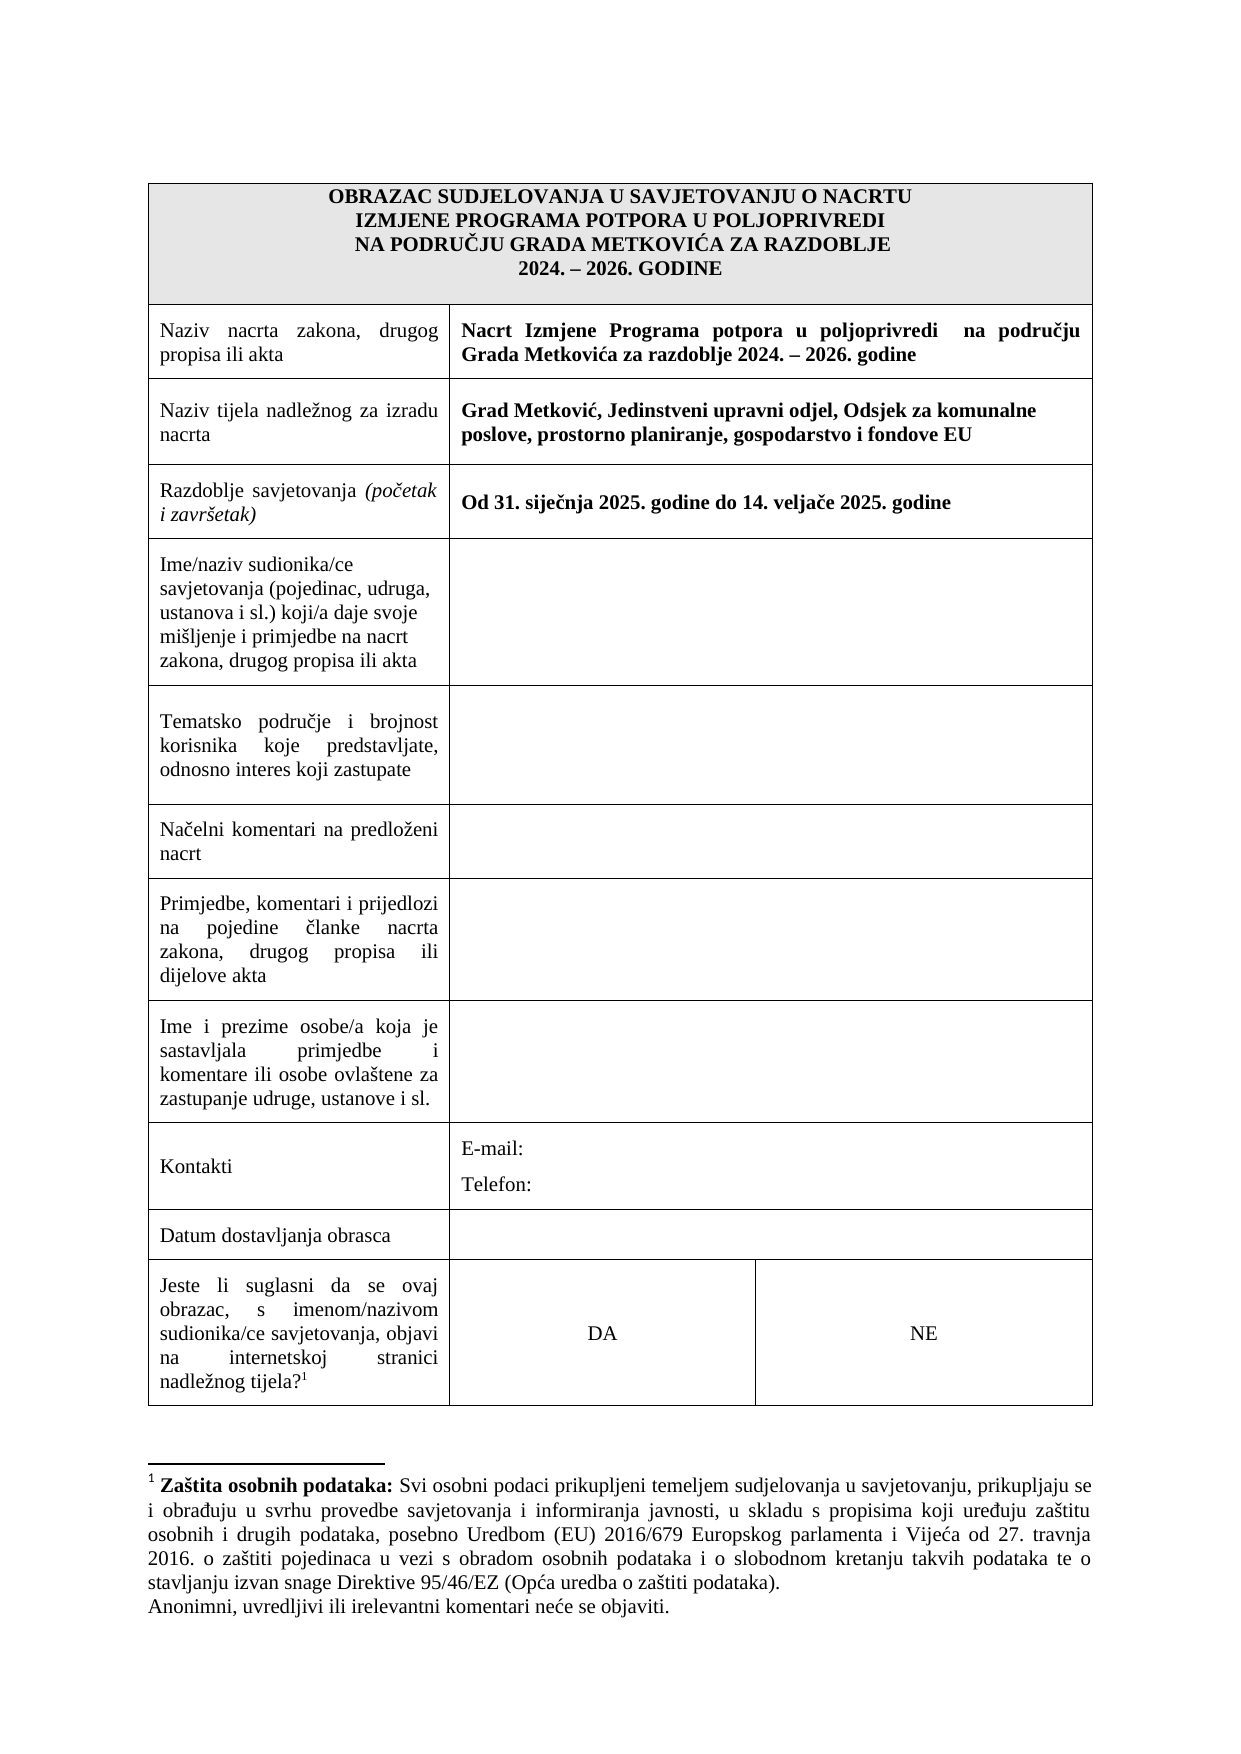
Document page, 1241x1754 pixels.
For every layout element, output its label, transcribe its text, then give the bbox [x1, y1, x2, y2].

table_cell Nacrt Izmjene Programa potpora u poljoprivredi na području Grada Metkovića za razdoblje 2024. – 2026. godine [450, 305, 1092, 378]
table_cell [450, 879, 1092, 1000]
table_cell Od 31. siječnja 2025. godine do 14. veljače 2025. godine [450, 465, 1092, 538]
table_cell DA [450, 1260, 755, 1405]
table_cell Tematsko područje i brojnost korisnika koje predstavljate, odnosno interes koji zastupate [149, 686, 449, 803]
table_cell [450, 805, 1092, 878]
table_cell Grad Metković, Jedinstveni upravni odjel, Odsjek za komunalne poslove, prostorno planiranje, gospodarstvo i fondove EU [450, 379, 1092, 464]
table_cell Ime i prezime osobe/a koja je sastavljala primjedbe i komentare ili osobe ovlaštene za zastupanje udruge, ustanove i sl. [149, 1001, 449, 1122]
table_cell [450, 1210, 1092, 1259]
table_cell Ime/naziv sudionika/ce savjetovanja (pojedinac, udruga, ustanova i sl.) koji/a daje svoje mišljenje i primjedbe na nacrt zakona, drugog propisa ili akta [149, 539, 449, 685]
table_cell Naziv nacrta zakona, drugog propisa ili akta [149, 305, 449, 378]
table_cell [450, 686, 1092, 803]
table_cell Primjedbe, komentari i prijedlozi na pojedine članke nacrta zakona, drugog propisa ili dijelove akta [149, 879, 449, 1000]
table_cell NE [756, 1260, 1092, 1405]
table_cell Razdoblje savjetovanja (početak i završetak) [149, 465, 449, 538]
table_cell Datum dostavljanja obrasca [149, 1210, 449, 1259]
table_cell [450, 1001, 1092, 1122]
table_cell E-mail: Telefon: [450, 1123, 1092, 1209]
table_cell Načelni komentari na predloženi nacrt [149, 805, 449, 878]
table_cell Jeste li suglasni da se ovaj obrazac, s imenom/nazivom sudionika/ce savjetovanja, objavi na internetskoj stranici nadležnog tijela? [149, 1260, 449, 1405]
table_header OBRAZAC SUDJELOVANJA U SAVJETOVANJU O NACRTU IZMJENE PROGRAMA POTPORA U POLJOPRIVREDI NA PODRUČJU GRADA METKOVIĆA ZA RAZDOBLJE 2024. – 2026. GODINE [149, 184, 1092, 304]
table_cell Naziv tijela nadležnog za izradu nacrta [149, 379, 449, 464]
table_cell Kontakti [149, 1123, 449, 1209]
table_cell [450, 539, 1092, 685]
